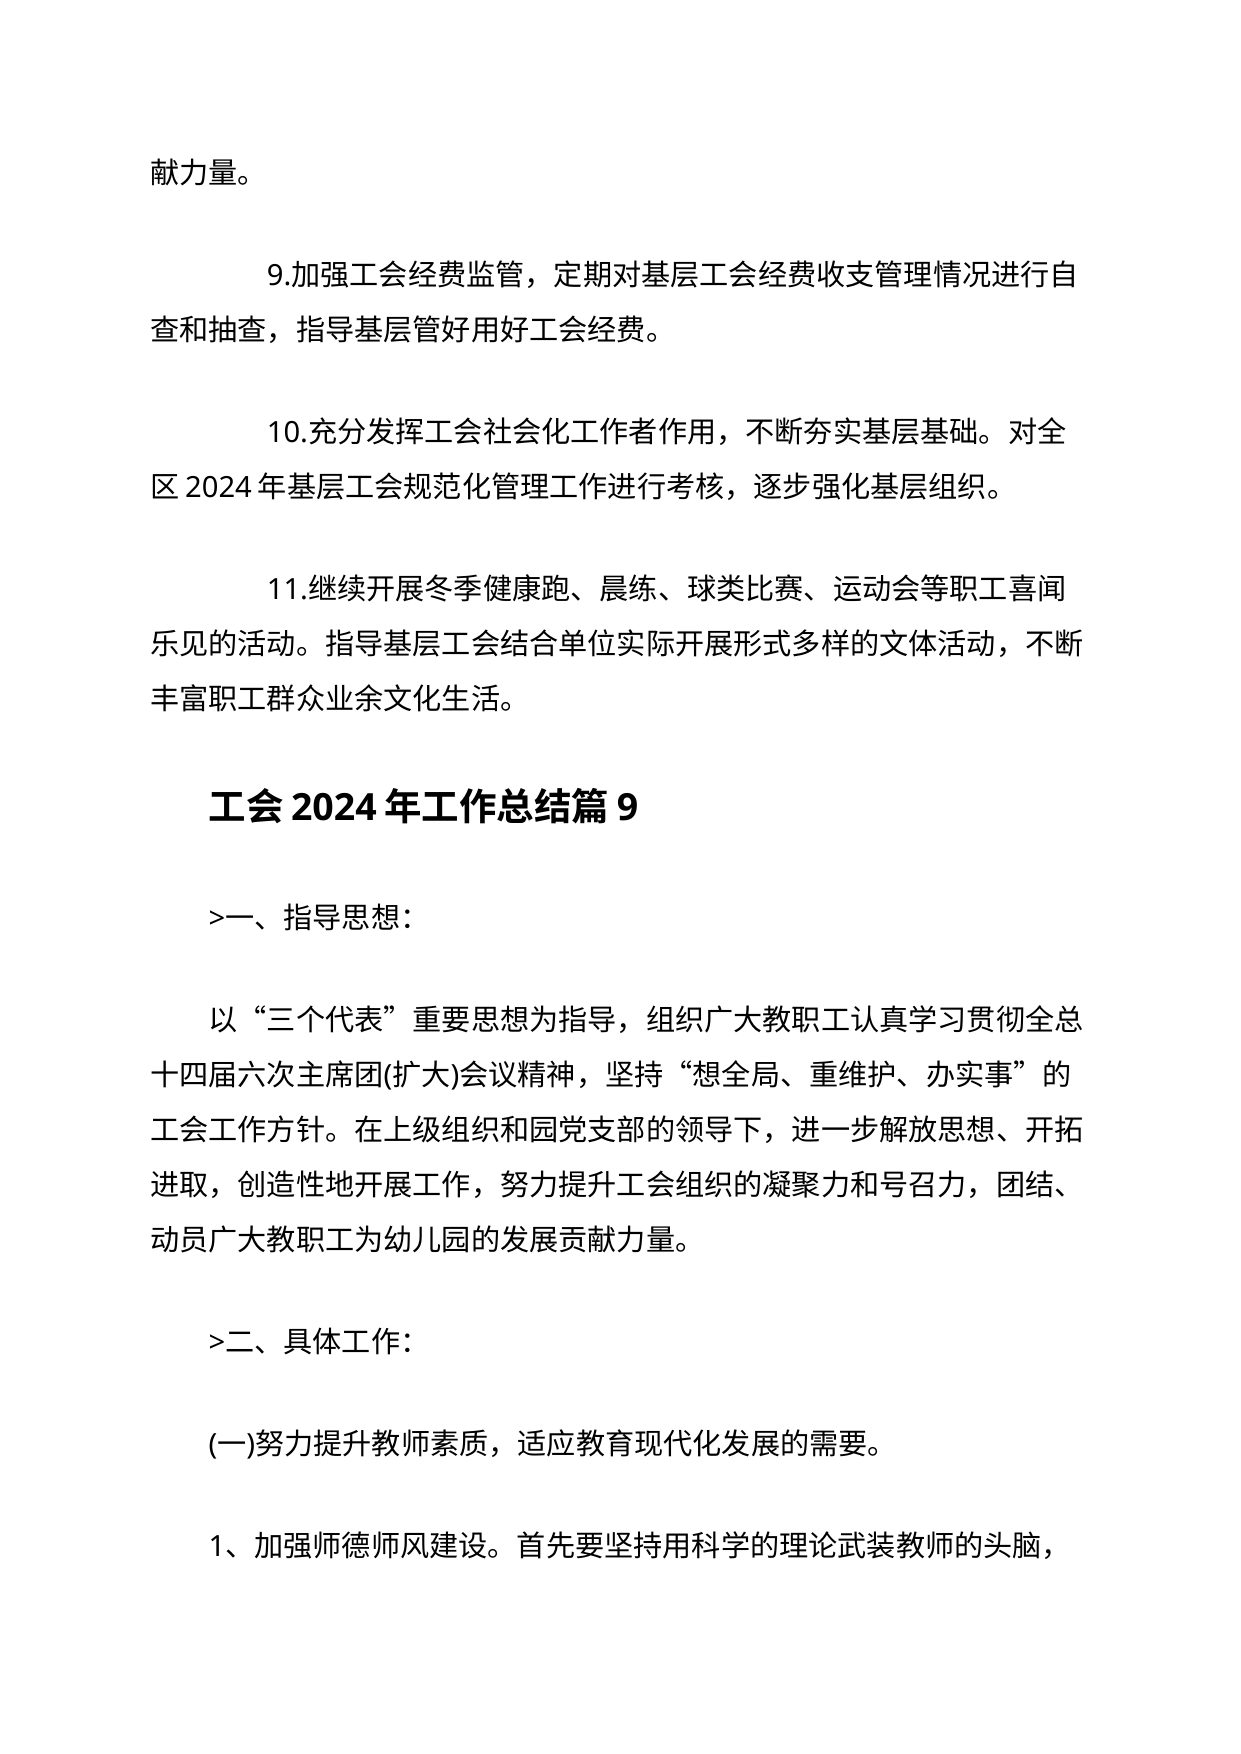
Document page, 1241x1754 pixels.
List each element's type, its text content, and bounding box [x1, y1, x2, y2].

text >二、具体工作： [150, 1318, 1090, 1361]
text 9.加强工会经费监管，定期对基层工会经费收支管理情况进行自查和抽查，指导基层管好用好工会经费。 [150, 252, 1090, 349]
text 11.继续开展冬季健康跑、晨练、球类比赛、运动会等职工喜闻乐见的活动。指导基层工会结合单位实际开展形式多样的文体活动，不断丰富职工群众业余文化生活。 [150, 566, 1090, 718]
text 10.充分发挥工会社会化工作者作用，不断夯实基层基础。对全区2024年基层工会规范化管理工作进行考核，逐步强化基层组织。 [150, 408, 1090, 506]
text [150, 150, 1090, 192]
text 以“三个代表”重要思想为指导，组织广大教职工认真学习贯彻全总十四届六次主席团(扩大)会议精神，坚持“想全局、重维护、办实事”的工会工作方针。在上级组织和园党支部的领导下，进一步解放思想、开拓进取，创造性地开展工作，努力提升工会组织的凝聚力和号召力，团结、动员广大教职工为幼儿园的发展贡献力量。 [150, 997, 1090, 1259]
text (一)努力提升教师素质，适应教育现代化发展的需要。 [150, 1420, 1090, 1463]
text >一、指导思想： [150, 895, 1090, 937]
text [150, 1522, 1090, 1564]
text 工会2024年工作总结篇9 [150, 777, 1090, 832]
